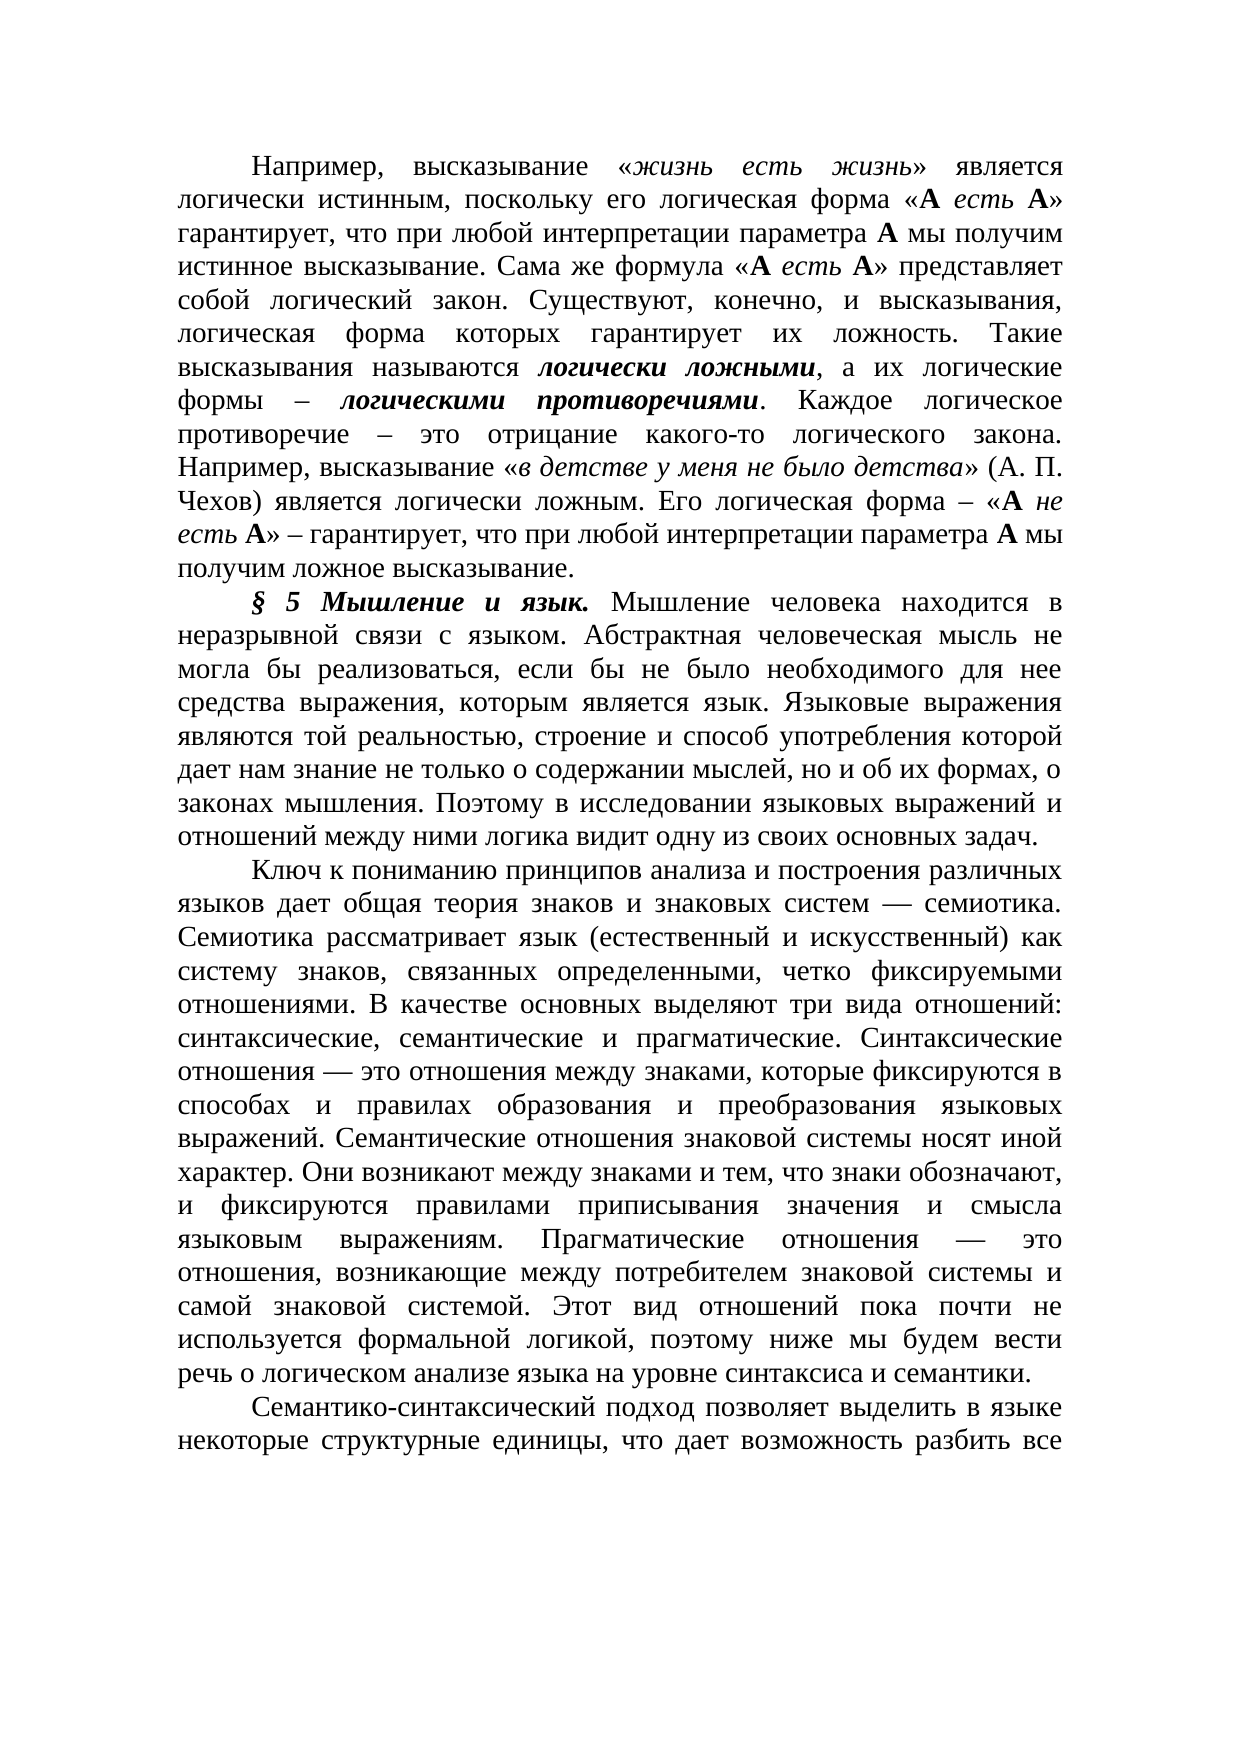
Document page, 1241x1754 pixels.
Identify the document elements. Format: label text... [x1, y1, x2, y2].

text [177, 1389, 1063, 1456]
text Например, высказывание «жизнь есть жизнь» является логически истинным, поскольку его логическая форма «А есть А» гарантирует, что при любой интерпретации параметра А мы получим истинное высказывание. Сама же формула «А есть А» представляет собой логический закон. Существуют, конечно, и высказывания, логическая форма которых гарантирует их ложность. Такие высказывания называются логически ложными, а их логические формы – логическими противоречиями. Каждое логическое противоречие – это отрицание какого-то логического закона. Например, высказывание «в детстве у меня не было детства» (А. П. Чехов) является логически ложным. Его логическая форма – «А не есть А» – гарантирует, что при любой интерпретации параметра А мы получим ложное высказывание. [177, 148, 1063, 584]
text Ключ к пониманию принципов анализа и построения различных языков дает общая теория знаков и знаковых систем — семиотика. Семиотика рассматривает язык (естественный и искусственный) как систему знаков, связанных определенными, четко фиксируемыми отношениями. В качестве основных выделяют три вида отношений: синтаксические, семантические и прагматические. Синтаксические отношения — это отношения между знаками, которые фиксируются в способах и правилах образования и преобразования языковых выражений. Семантические отношения знаковой системы носят иной характер. Они возникают между знаками и тем, что знаки обозначают, и фиксируются правилами приписывания значения и смысла языковым выражениям. Прагматические отношения — это отношения, возникающие между потребителем знаковой системы и самой знаковой системой. Этот вид отношений пока почти не используется формальной логикой, поэтому ниже мы будем вести речь о логическом анализе языка на уровне синтаксиса и семантики. [177, 852, 1063, 1389]
text § 5 Мышление и язык. Мышление человека находится в неразрывной связи с языком. Абстрактная человеческая мысль не могла бы реализоваться, если бы не было необходимого для нее средства выражения, которым является язык. Языковые выражения являются той реальностью, строение и способ употребления которой дает нам знание не только о содержании мыслей, но и об их формах, о законах мышления. Поэтому в исследовании языковых выражений и отношений между ними логика видит одну из своих основных задач. [177, 584, 1063, 852]
